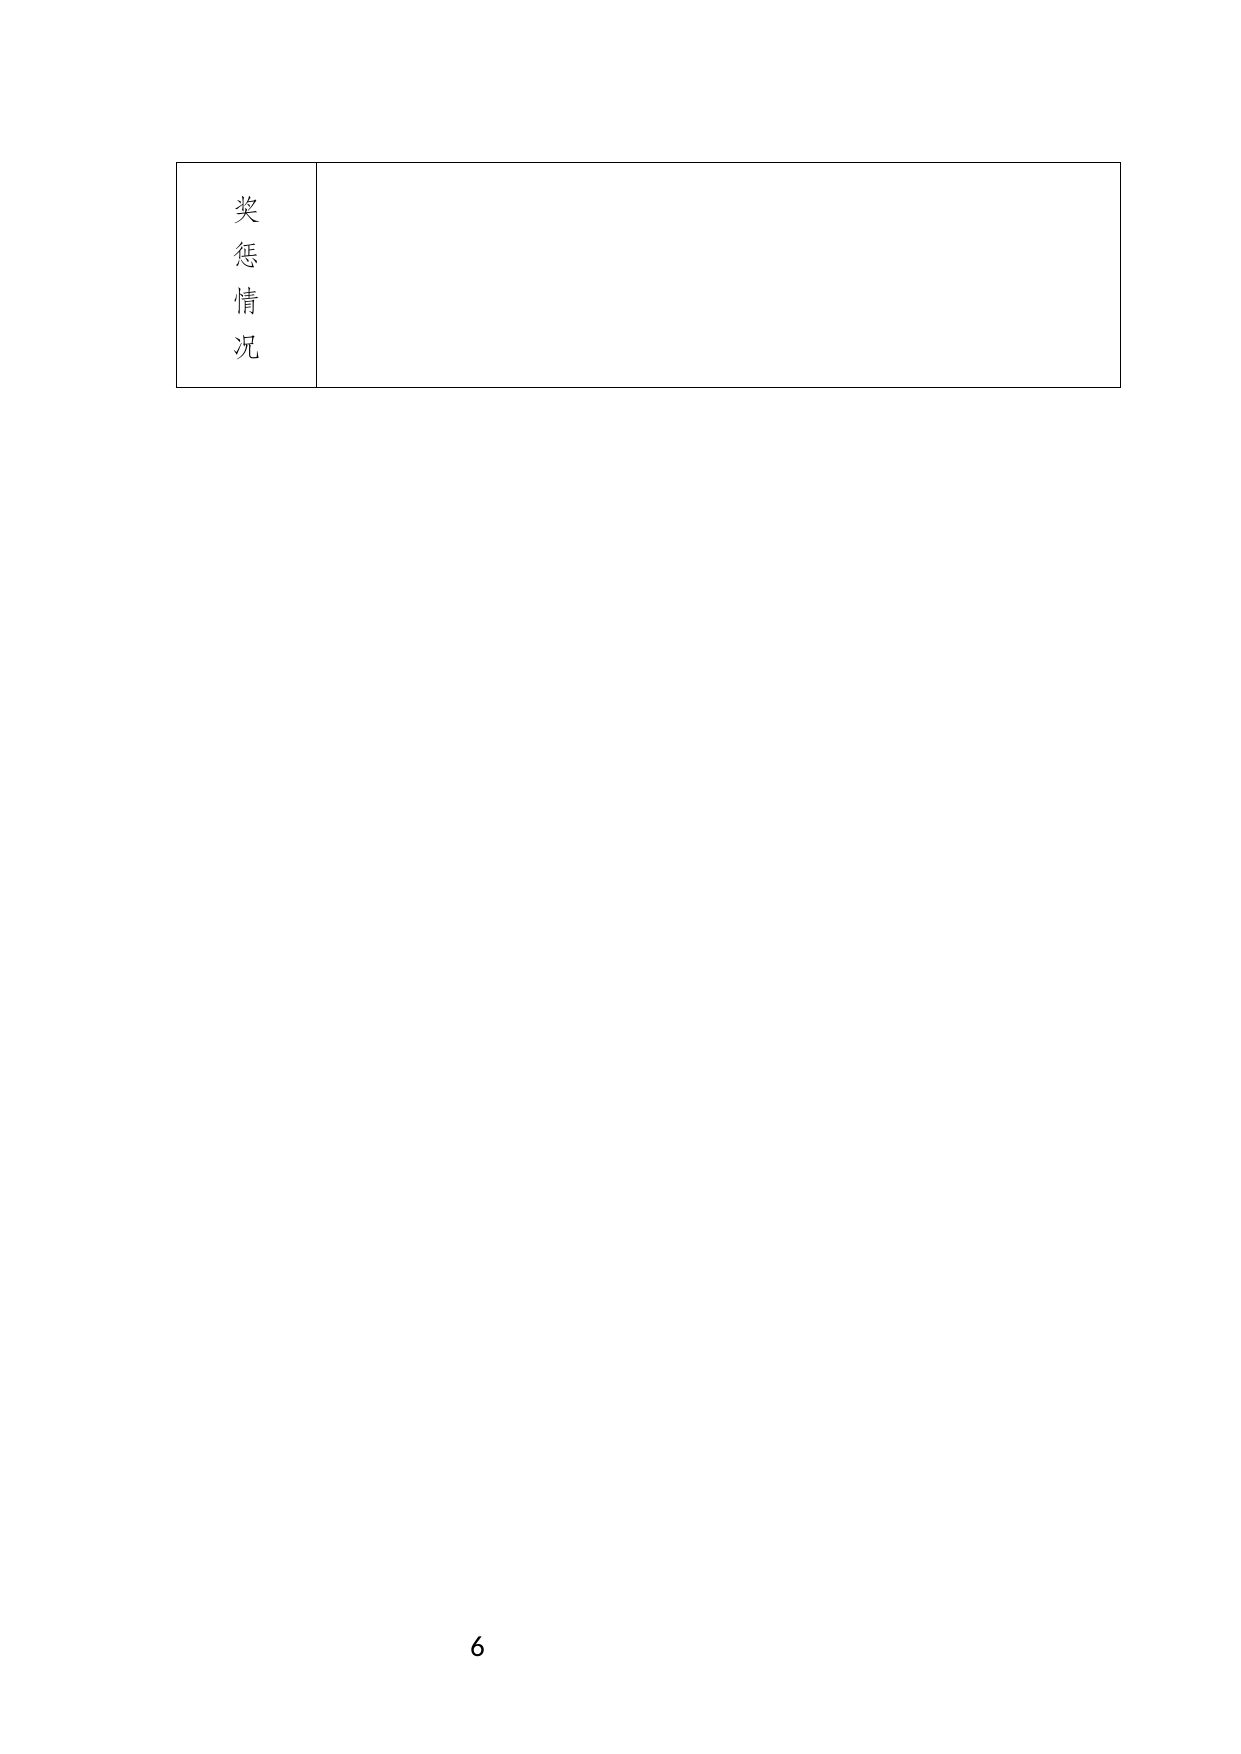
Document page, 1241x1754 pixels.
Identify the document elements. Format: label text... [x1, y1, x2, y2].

table_cell [317, 163, 1120, 387]
table_cell 奖 惩 情 况 [177, 163, 316, 387]
